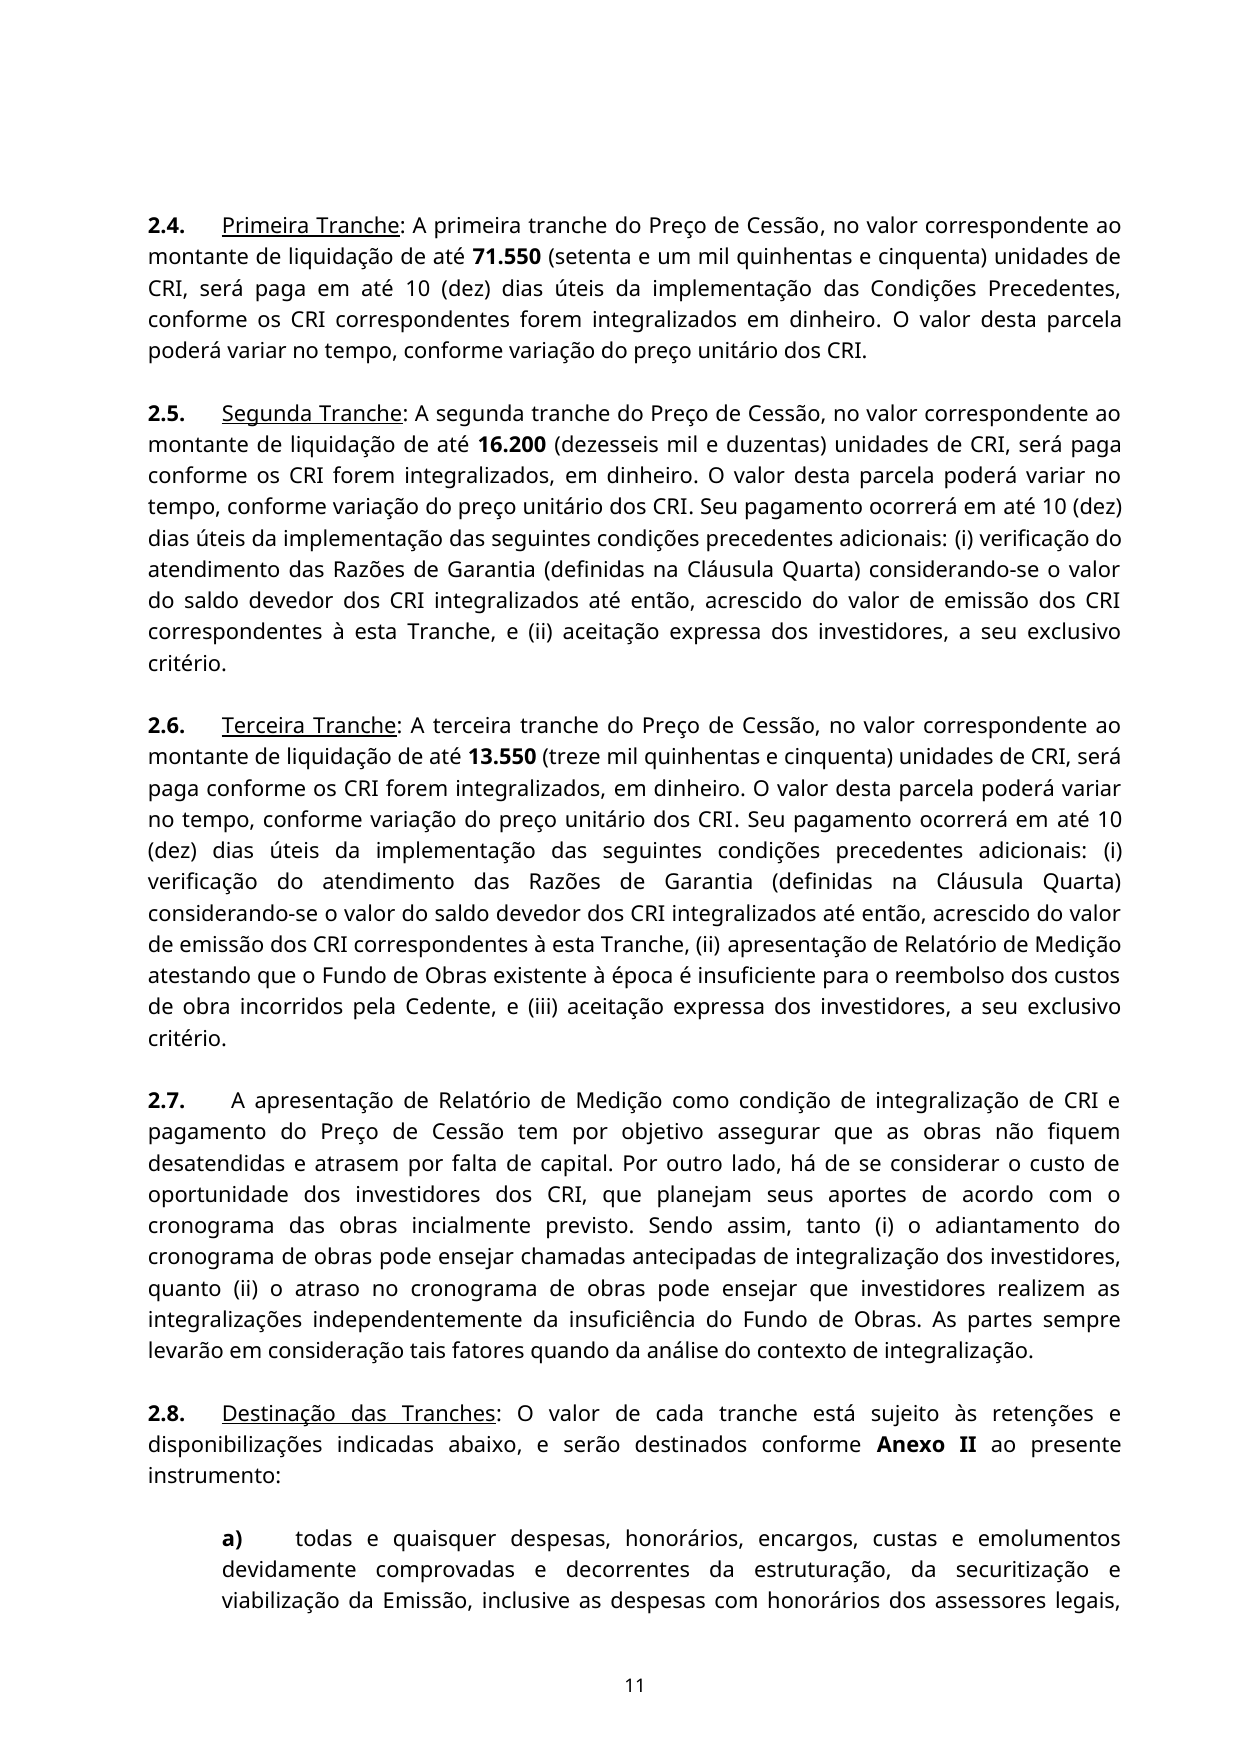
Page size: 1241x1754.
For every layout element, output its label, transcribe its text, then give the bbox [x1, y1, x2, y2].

list Segunda Tranche: A segunda tranche do Preço de Cessão, no valor correspondente ao montante de liquidação de até 16.200 (dezesseis mil e duzentas) unidades de CRI, será paga conforme os CRI forem integralizados, em dinheiro. O valor desta parcela poderá variar no tempo, conforme variação do preço unitário dos CRI. Seu pagamento ocorrerá em até 10 (dez) dias úteis da implementação das seguintes condições precedentes adicionais: (i) verificação do atendimento das Razões de Garantia (definidas na Cláusula Quarta) considerando-se o valor do saldo devedor dos CRI integralizados até então, acrescido do valor de emissão dos CRI correspondentes à esta Tranche, e (ii) aceitação expressa dos investidores, a seu exclusivo critério. [148, 396, 1122, 677]
list Destinação das Tranches: O valor de cada tranche está sujeito às retenções e disponibilizações indicadas abaixo, e serão destinados conforme Anexo II ao presente instrumento: [148, 1396, 1122, 1490]
list A apresentação de Relatório de Medição como condição de integralização de CRI e pagamento do Preço de Cessão tem por objetivo assegurar que as obras não fiquem desatendidas e atrasem por falta de capital. Por outro lado, há de se considerar o custo de oportunidade dos investidores dos CRI, que planejam seus aportes de acordo com o cronograma das obras incialmente previsto. Sendo assim, tanto (i) o adiantamento do cronograma de obras pode ensejar chamadas antecipadas de integralização dos investidores, quanto (ii) o atraso no cronograma de obras pode ensejar que investidores realizem as integralizações independentemente da insuficiência do Fundo de Obras. As partes sempre levarão em consideração tais fatores quando da análise do contexto de integralização. [148, 1083, 1122, 1365]
list Terceira Tranche: A terceira tranche do Preço de Cessão, no valor correspondente ao montante de liquidação de até 13.550 (treze mil quinhentas e cinquenta) unidades de CRI, será paga conforme os CRI forem integralizados, em dinheiro. O valor desta parcela poderá variar no tempo, conforme variação do preço unitário dos CRI. Seu pagamento ocorrerá em até 10 (dez) dias úteis da implementação das seguintes condições precedentes adicionais: (i) verificação do atendimento das Razões de Garantia (definidas na Cláusula Quarta) considerando-se o valor do saldo devedor dos CRI integralizados até então, acrescido do valor de emissão dos CRI correspondentes à esta Tranche, (ii) apresentação de Relatório de Medição atestando que o Fundo de Obras existente à época é insuficiente para o reembolso dos custos de obra incorridos pela Cedente, e (iii) aceitação expressa dos investidores, a seu exclusivo critério. [148, 708, 1122, 1052]
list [222, 1521, 1122, 1615]
list Primeira Tranche: A primeira tranche do Preço de Cessão, no valor correspondente ao montante de liquidação de até 71.550 (setenta e um mil quinhentas e cinquenta) unidades de CRI, será paga em até 10 (dez) dias úteis da implementação das Condições Precedentes, conforme os CRI correspondentes forem integralizados em dinheiro. O valor desta parcela poderá variar no tempo, conforme variação do preço unitário dos CRI. [148, 208, 1122, 365]
